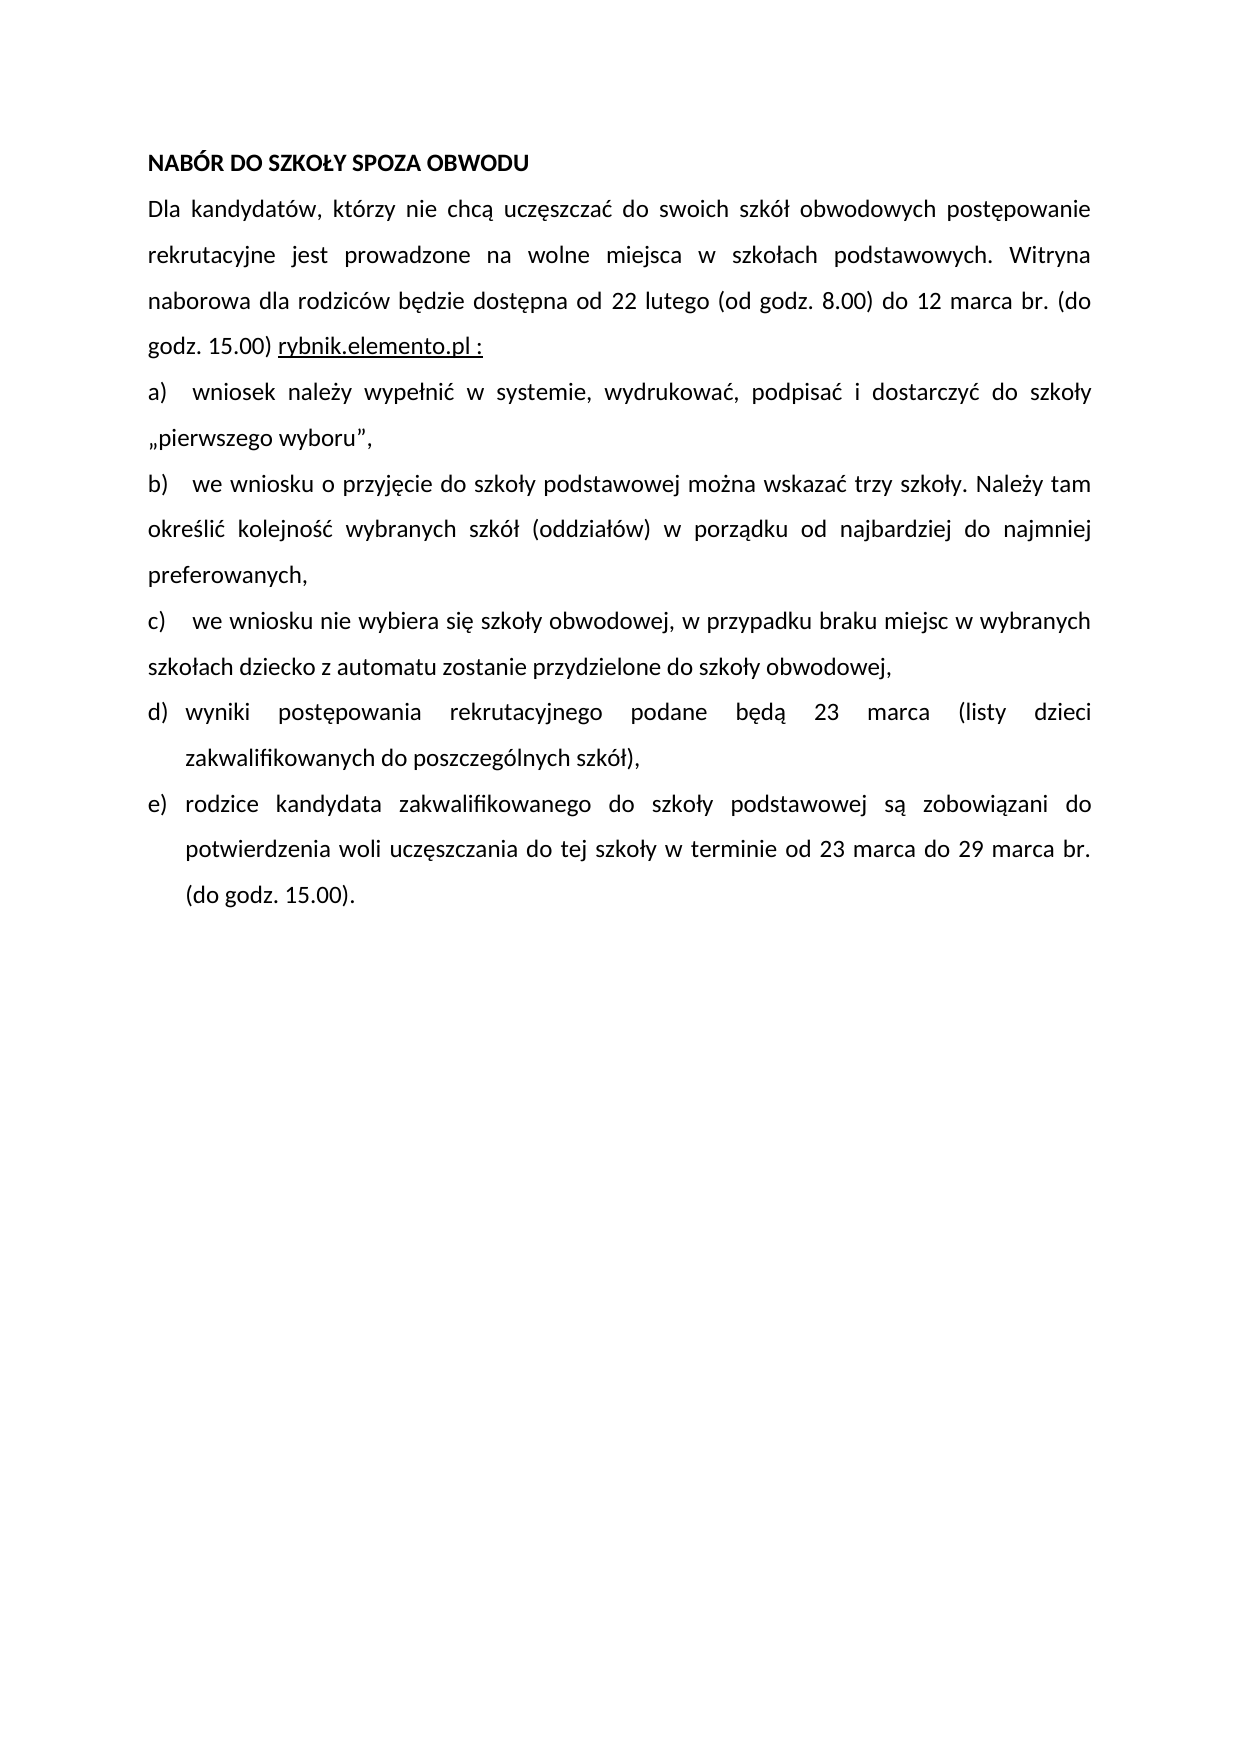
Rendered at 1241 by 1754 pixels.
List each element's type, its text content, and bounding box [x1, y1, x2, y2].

text Dla kandydatów, którzy nie chcą uczęszczać do swoich szkół obwodowych postępowanie rekrutacyjne jest prowadzone na wolne miejsca w szkołach podstawowych. Witryna naborowa dla rodziców będzie dostępna od 22 lutego (od godz. 8.00) do 12 marca br. (do godz. 15.00) rybnik.elemento.pl : [148, 193, 1093, 361]
list wyniki postępowania rekrutacyjnego podane będą 23 marca (listy dzieci zakwalifikowanych do poszczególnych szkół), [148, 696, 1093, 773]
list we wniosku o przyjęcie do szkoły podstawowej można wskazać trzy szkoły. Należy tam określić kolejność wybranych szkół (oddziałów) w porządku od najbardziej do najmniej preferowanych, [148, 468, 1093, 590]
list rodzice kandydata zakwalifikowanego do szkoły podstawowej są zobowiązani do potwierdzenia woli uczęszczania do tej szkoły w terminie od 23 marca do 29 marca br. (do godz. 15.00). [148, 788, 1093, 910]
list wniosek należy wypełnić w systemie, wydrukować, podpisać i dostarczyć do szkoły „pierwszego wyboru”, [148, 376, 1093, 452]
list we wniosku nie wybiera się szkoły obwodowej, w przypadku braku miejsc w wybranych szkołach dziecko z automatu zostanie przydzielone do szkoły obwodowej, [148, 605, 1093, 681]
text NABÓR DO SZKOŁY SPOZA OBWODU [148, 148, 1093, 178]
